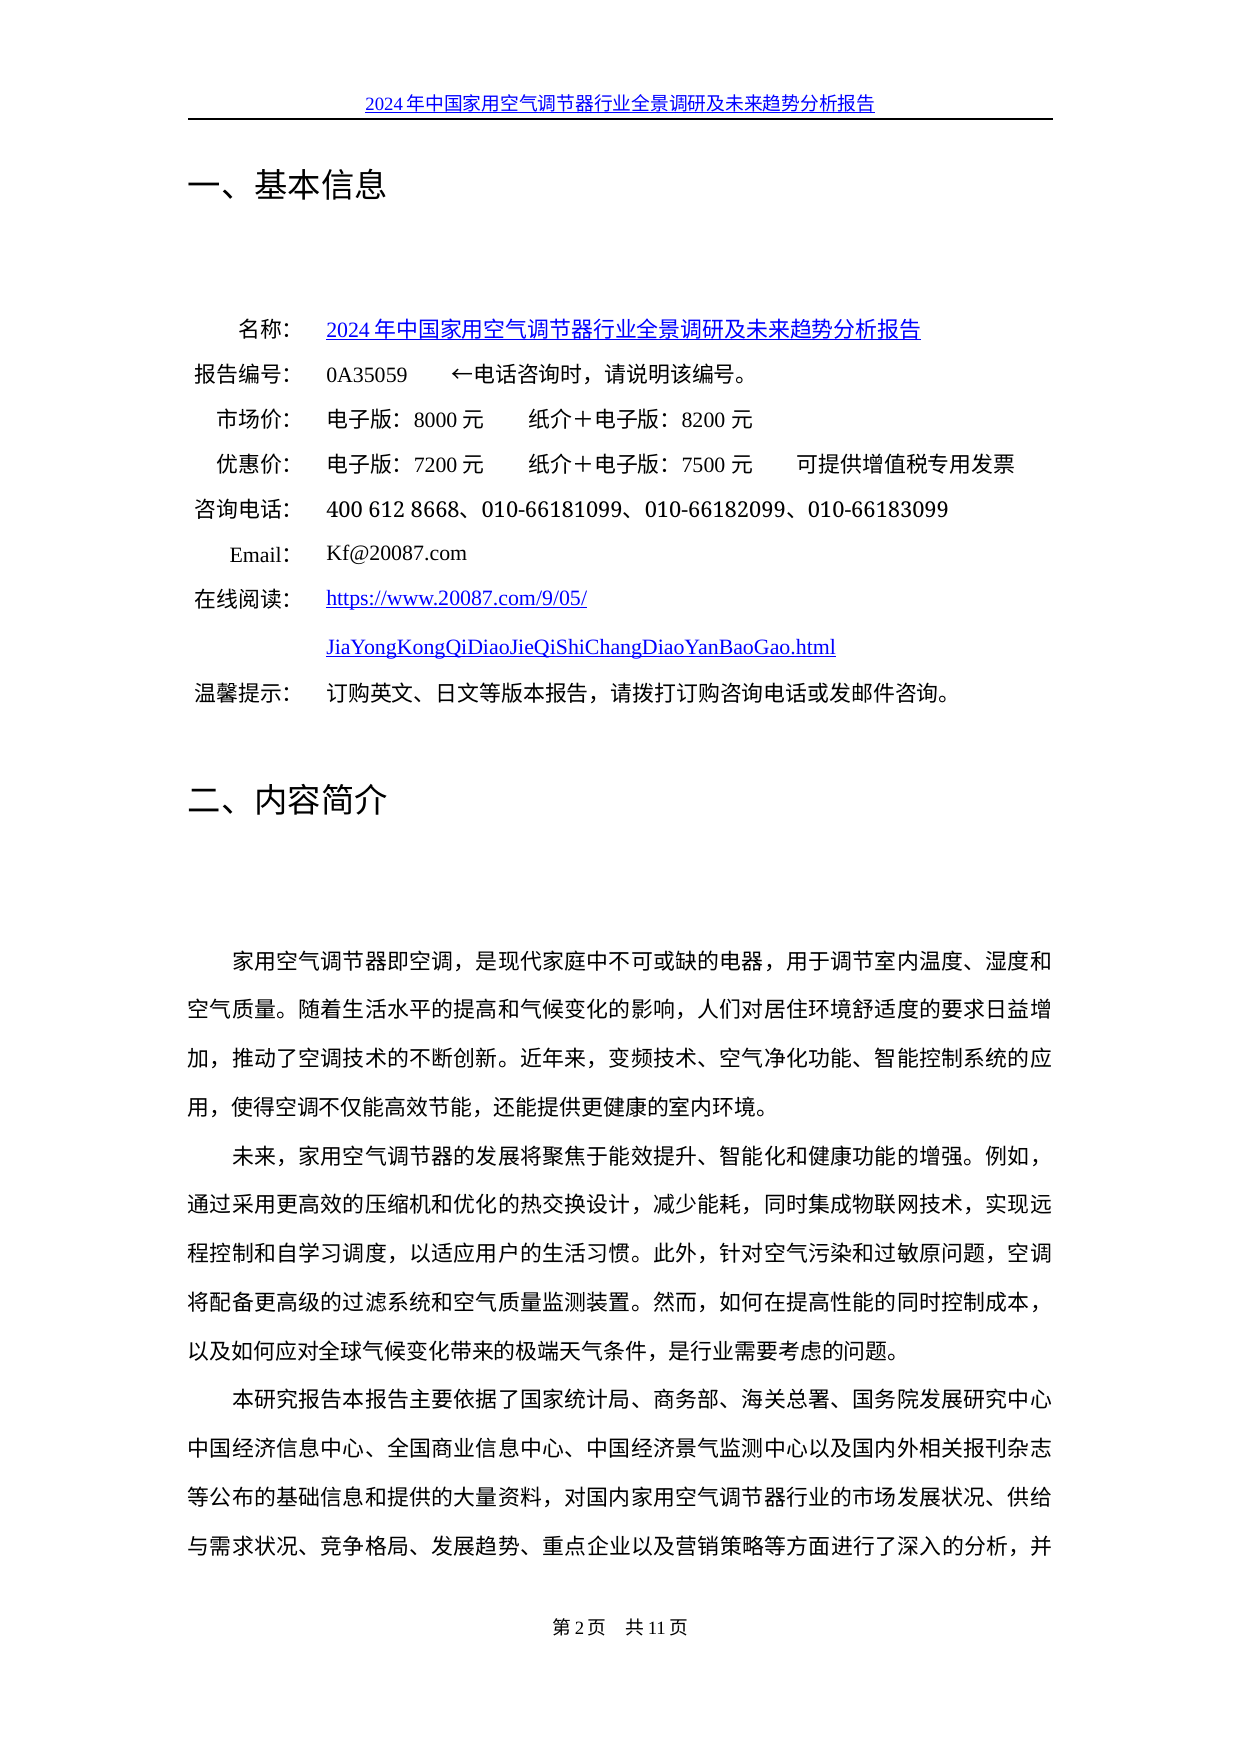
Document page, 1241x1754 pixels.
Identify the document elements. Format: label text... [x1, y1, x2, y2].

table_header 名称： [167, 312, 315, 357]
table_cell 电子版：7200 元 纸介＋电子版：7500 元 可提供增值税专用发票 [315, 447, 1073, 492]
table_cell 在线阅读： [167, 582, 315, 675]
table_cell 0A35059 ←电话咨询时，请说明该编号。 [315, 357, 1073, 402]
table_cell Kf@20087.com [315, 537, 1073, 582]
table_cell [315, 582, 1073, 675]
table_cell 电子版：8000 元 纸介＋电子版：8200 元 [315, 402, 1073, 447]
table_cell Email： [167, 537, 315, 582]
table_header 2024年中国家用空气调节器行业全景调研及未来趋势分析报告 [315, 312, 1073, 357]
table_cell 温馨提示： [167, 675, 315, 720]
table_cell 订购英文、日文等版本报告，请拨打订购咨询电话或发邮件咨询。 [315, 675, 1073, 720]
table_cell 400 612 8668、010-66181099、010-66182099、010-66183099 [315, 492, 1073, 537]
title 一、基本信息 [187, 150, 1053, 215]
table_cell 报告编号： [167, 357, 315, 402]
table_cell 市场价： [167, 402, 315, 447]
title 二、内容简介 [187, 766, 1053, 831]
table_cell 咨询电话： [167, 492, 315, 537]
table_cell 优惠价： [167, 447, 315, 492]
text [187, 943, 1053, 1561]
